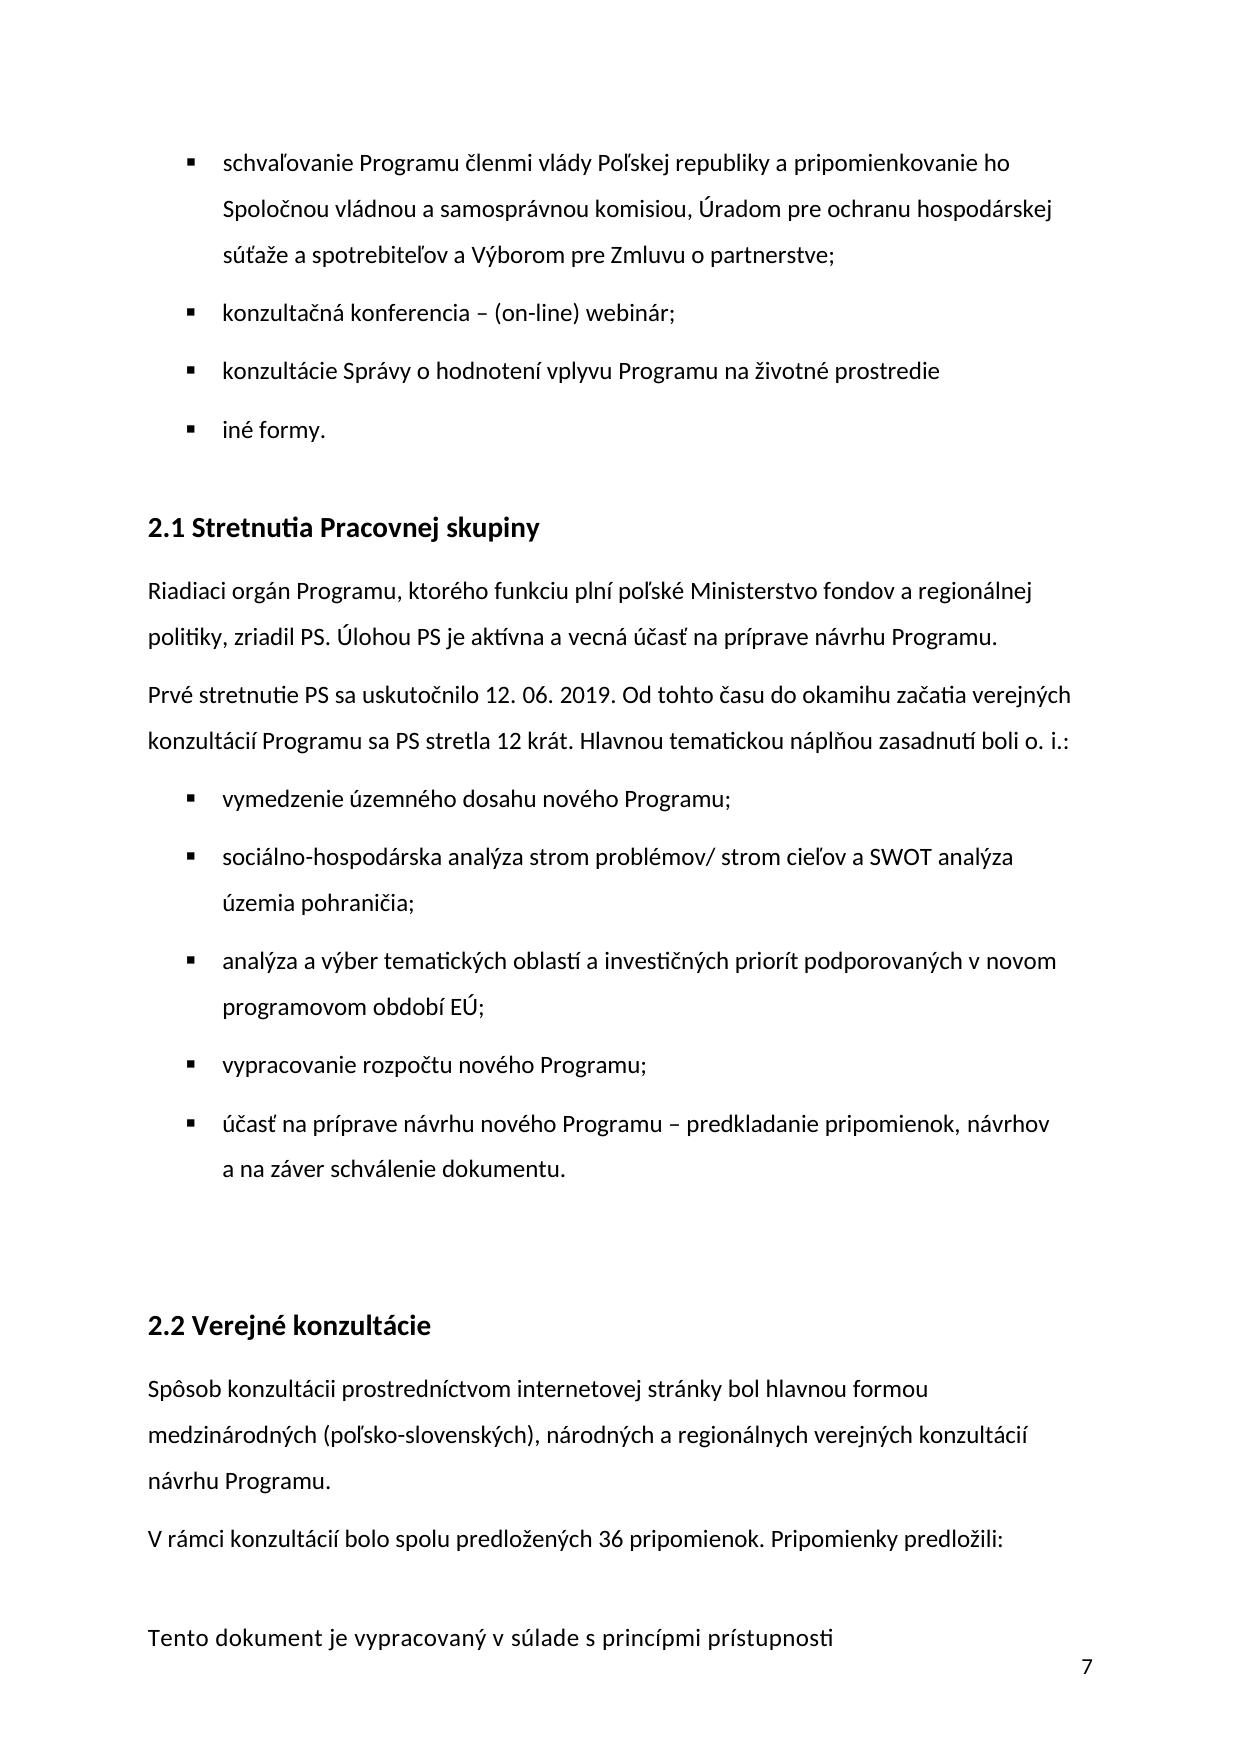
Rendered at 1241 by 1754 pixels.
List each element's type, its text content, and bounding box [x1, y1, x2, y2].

list analýza a výber tematických oblastí a investičných priorít podporovaných v novom programovom období EÚ; [185, 946, 1093, 1022]
list konzultácie Správy o hodnotení vplyvu Programu na životné prostredie [185, 356, 1093, 386]
text Spôsob konzultácii prostredníctvom internetovej stránky bol hlavnou formou medzinárodných (poľsko-slovenských), národných a regionálnych verejných konzultácií návrhu Programu. [148, 1373, 1093, 1495]
list sociálno-hospodárska analýza strom problémov/ strom cieľov a SWOT analýza územia pohraničia; [185, 842, 1093, 918]
list vymedzenie územného dosahu nového Programu; [185, 783, 1093, 814]
subtitle 2.2 Verejné konzultácie [148, 1307, 1093, 1343]
list vypracovanie rozpočtu nového Programu; [185, 1049, 1093, 1080]
text Riadiaci orgán Programu, ktorého funkciu plní poľské Ministerstvo fondov a regionálnej politiky, zriadil PS. Úlohou PS je aktívna a vecná účasť na príprave návrhu Programu. [148, 575, 1093, 652]
list účasť na príprave návrhu nového Programu – predkladanie pripomienok, návrhov a na záver schválenie dokumentu. [185, 1108, 1093, 1184]
text V rámci konzultácií bolo spolu predložených 36 pripomienok. Pripomienky predložili: [148, 1523, 1093, 1553]
list iné formy. [185, 414, 1093, 444]
list schvaľovanie Programu členmi vlády Poľskej republiky a pripomienkovanie ho Spoločnou vládnou a samosprávnou komisiou, Úradom pre ochranu hospodárskej súťaže a spotrebiteľov a Výborom pre Zmluvu o partnerstve; [185, 148, 1093, 269]
list konzultačná konferencia – (on-line) webinár; [185, 297, 1093, 328]
text Prvé stretnutie PS sa uskutočnilo 12. 06. 2019. Od tohto času do okamihu začatia verejných konzultácií Programu sa PS stretla 12 krát. Hlavnou tematickou náplňou zasadnutí boli o. i.: [148, 679, 1093, 756]
subtitle 2.1 Stretnutia Pracovnej skupiny [148, 509, 1093, 545]
